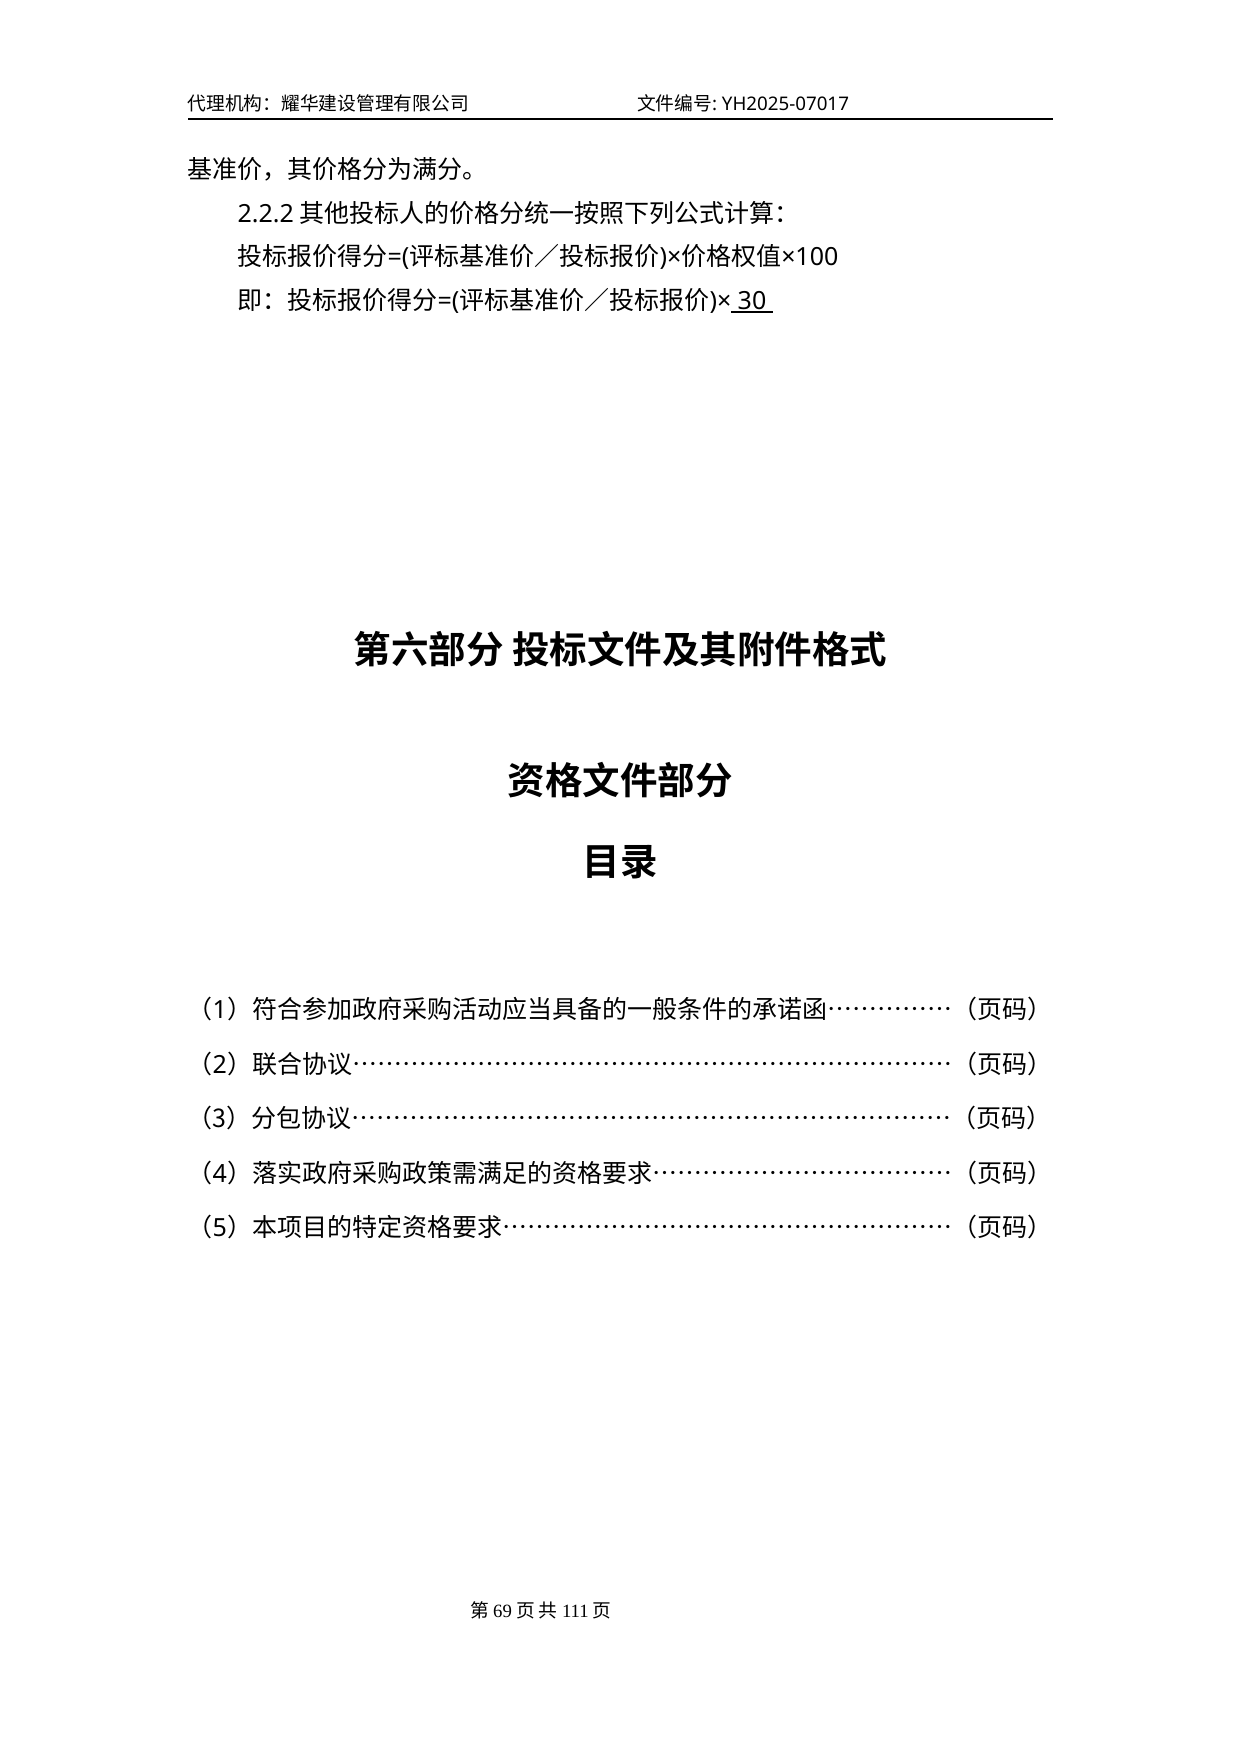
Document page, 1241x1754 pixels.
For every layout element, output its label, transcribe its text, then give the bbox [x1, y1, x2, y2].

text 2.2.2其他投标人的价格分统一按照下列公式计算： [187, 193, 1053, 230]
text （3）分包协议………………………………………………………………（页码） [187, 1099, 1053, 1135]
text （2）联合协议………………………………………………………………（页码） [187, 1044, 1053, 1081]
text 第六部分 投标文件及其附件格式 [187, 620, 1053, 674]
text 目录 [187, 832, 1053, 886]
text 即：投标报价得分=(评标基准价／投标报价)× 30 [187, 280, 1053, 317]
text （1）符合参加政府采购活动应当具备的一般条件的承诺函……………（页码） [187, 990, 1053, 1026]
text （4）落实政府采购政策需满足的资格要求………………………………（页码） [187, 1153, 1053, 1189]
text 资格文件部分 [187, 751, 1053, 805]
text （5）本项目的特定资格要求………………………………………………（页码） [187, 1207, 1053, 1244]
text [187, 150, 1053, 186]
text 投标报价得分=(评标基准价／投标报价)×价格权值×100 [187, 237, 1053, 273]
